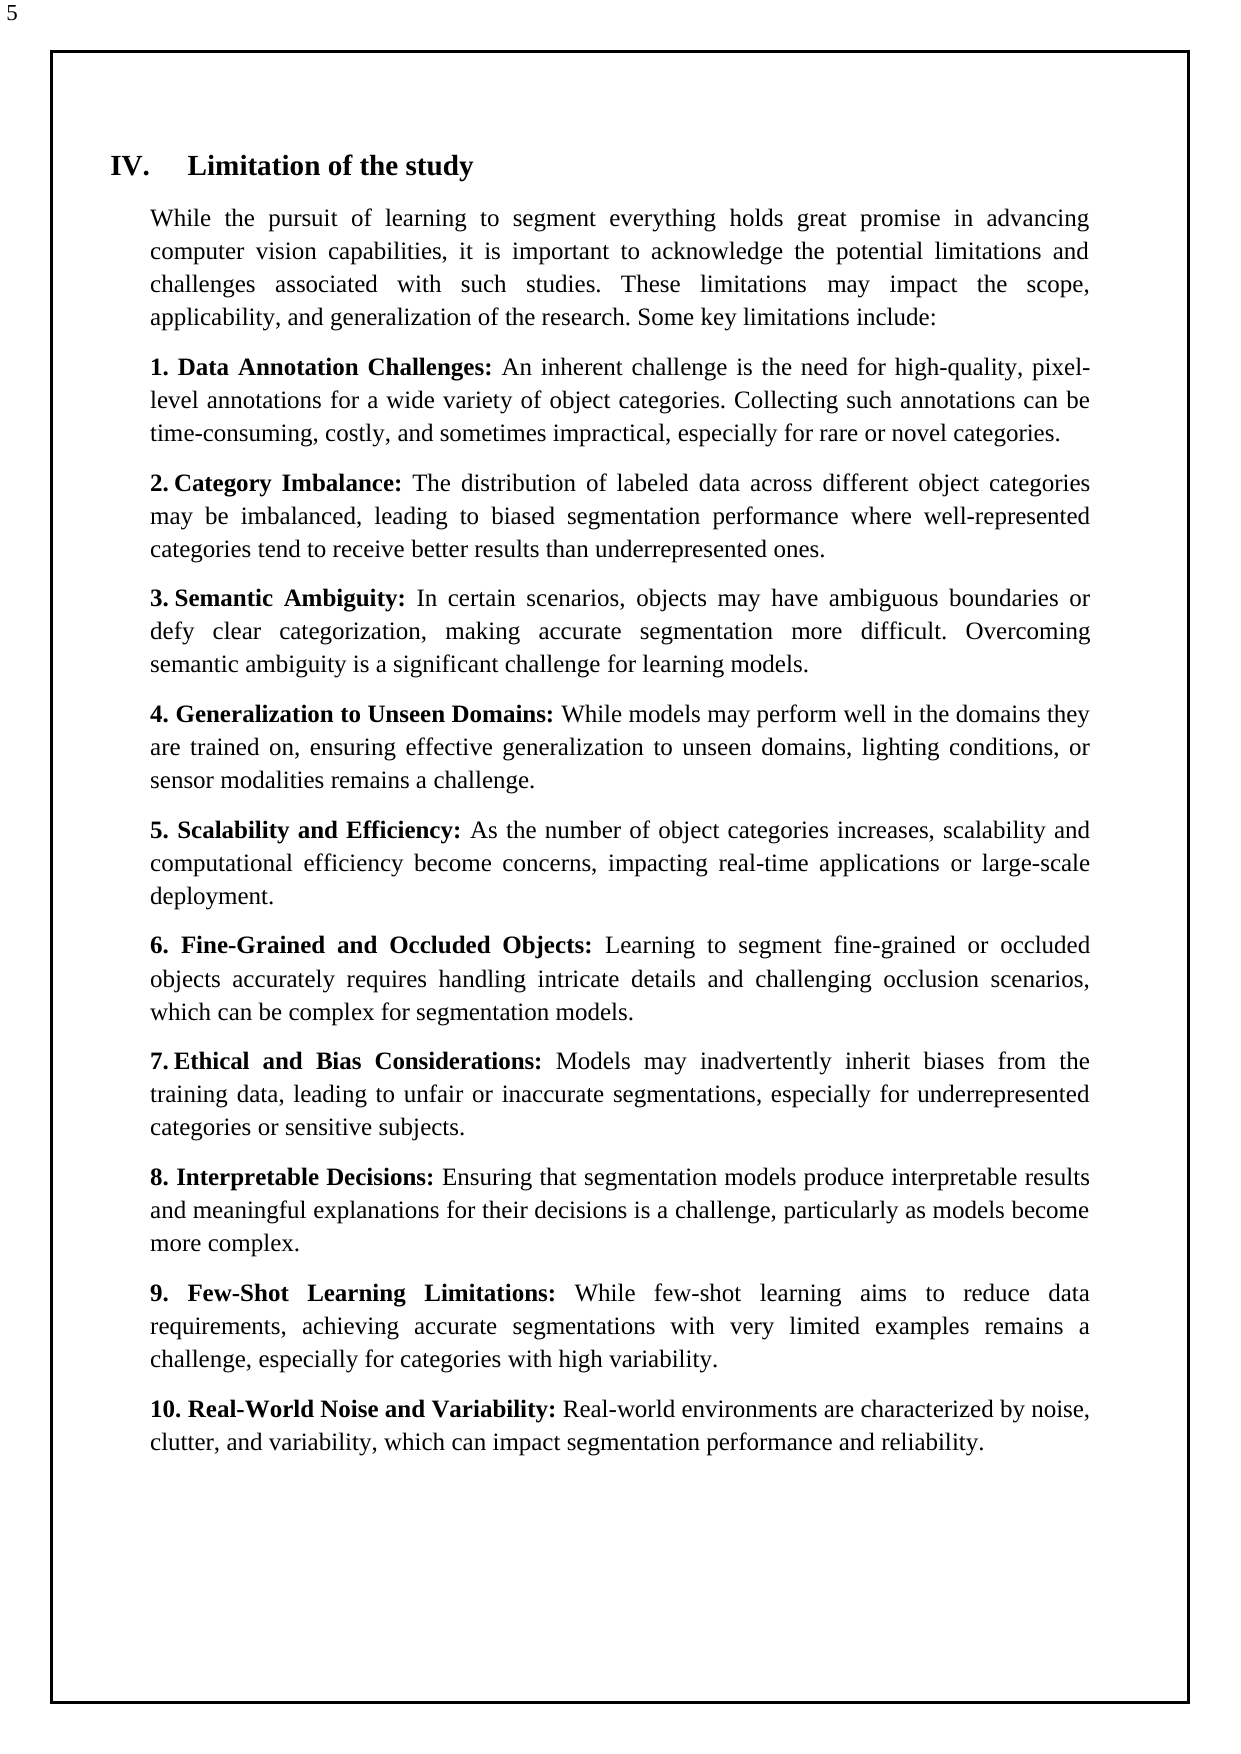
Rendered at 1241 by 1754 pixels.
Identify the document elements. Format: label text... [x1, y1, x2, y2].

subtitle Limitation of the study [110, 148, 1103, 182]
list Fine-Grained and Occluded Objects: Learning to segment fine-grained or occluded objects accurately requires handling intricate details and challenging occlusion scenarios, which can be complex for segmentation models. [150, 931, 1091, 1025]
list Ethical and Bias Considerations: Models may inadvertently inherit biases from the training data, leading to unfair or inaccurate segmentations, especially for underrepresented categories or sensitive subjects. [150, 1046, 1090, 1141]
list Data Annotation Challenges: An inherent challenge is the need for high-quality, pixel- level annotations for a wide variety of object categories. Collecting such annotations can be time-consuming, costly, and sometimes impractical, especially for rare or novel categories. [150, 352, 1091, 447]
text While the pursuit of learning to segment everything holds great promise in advancing computer vision capabilities, it is important to acknowledge the potential limitations and challenges associated with such studies. These limitations may impact the scope, applicability, and generalization of the research. Some key limitations include: [150, 203, 1090, 331]
list Real-World Noise and Variability: Real-world environments are characterized by noise, clutter, and variability, which can impact segmentation performance and reliability. [150, 1394, 1090, 1456]
list Category Imbalance: The distribution of labeled data across different object categories may be imbalanced, leading to biased segmentation performance where well-represented categories tend to receive better results than underrepresented ones. [150, 468, 1090, 562]
list Interpretable Decisions: Ensuring that segmentation models produce interpretable results and meaningful explanations for their decisions is a challenge, particularly as models become more complex. [150, 1162, 1091, 1257]
list Scalability and Efficiency: As the number of object categories increases, scalability and computational efficiency become concerns, impacting real-time applications or large-scale deployment. [150, 815, 1091, 910]
list Few-Shot Learning Limitations: While few-shot learning aims to reduce data requirements, achieving accurate segmentations with very limited examples remains a challenge, especially for categories with high variability. [150, 1278, 1090, 1373]
list Semantic Ambiguity: In certain scenarios, objects may have ambiguous boundaries or defy clear categorization, making accurate segmentation more difficult. Overcoming semantic ambiguity is a significant challenge for learning models. [150, 583, 1091, 678]
list Generalization to Unseen Domains: While models may perform well in the domains they are trained on, ensuring effective generalization to unseen domains, lighting conditions, or sensor modalities remains a challenge. [150, 699, 1090, 794]
